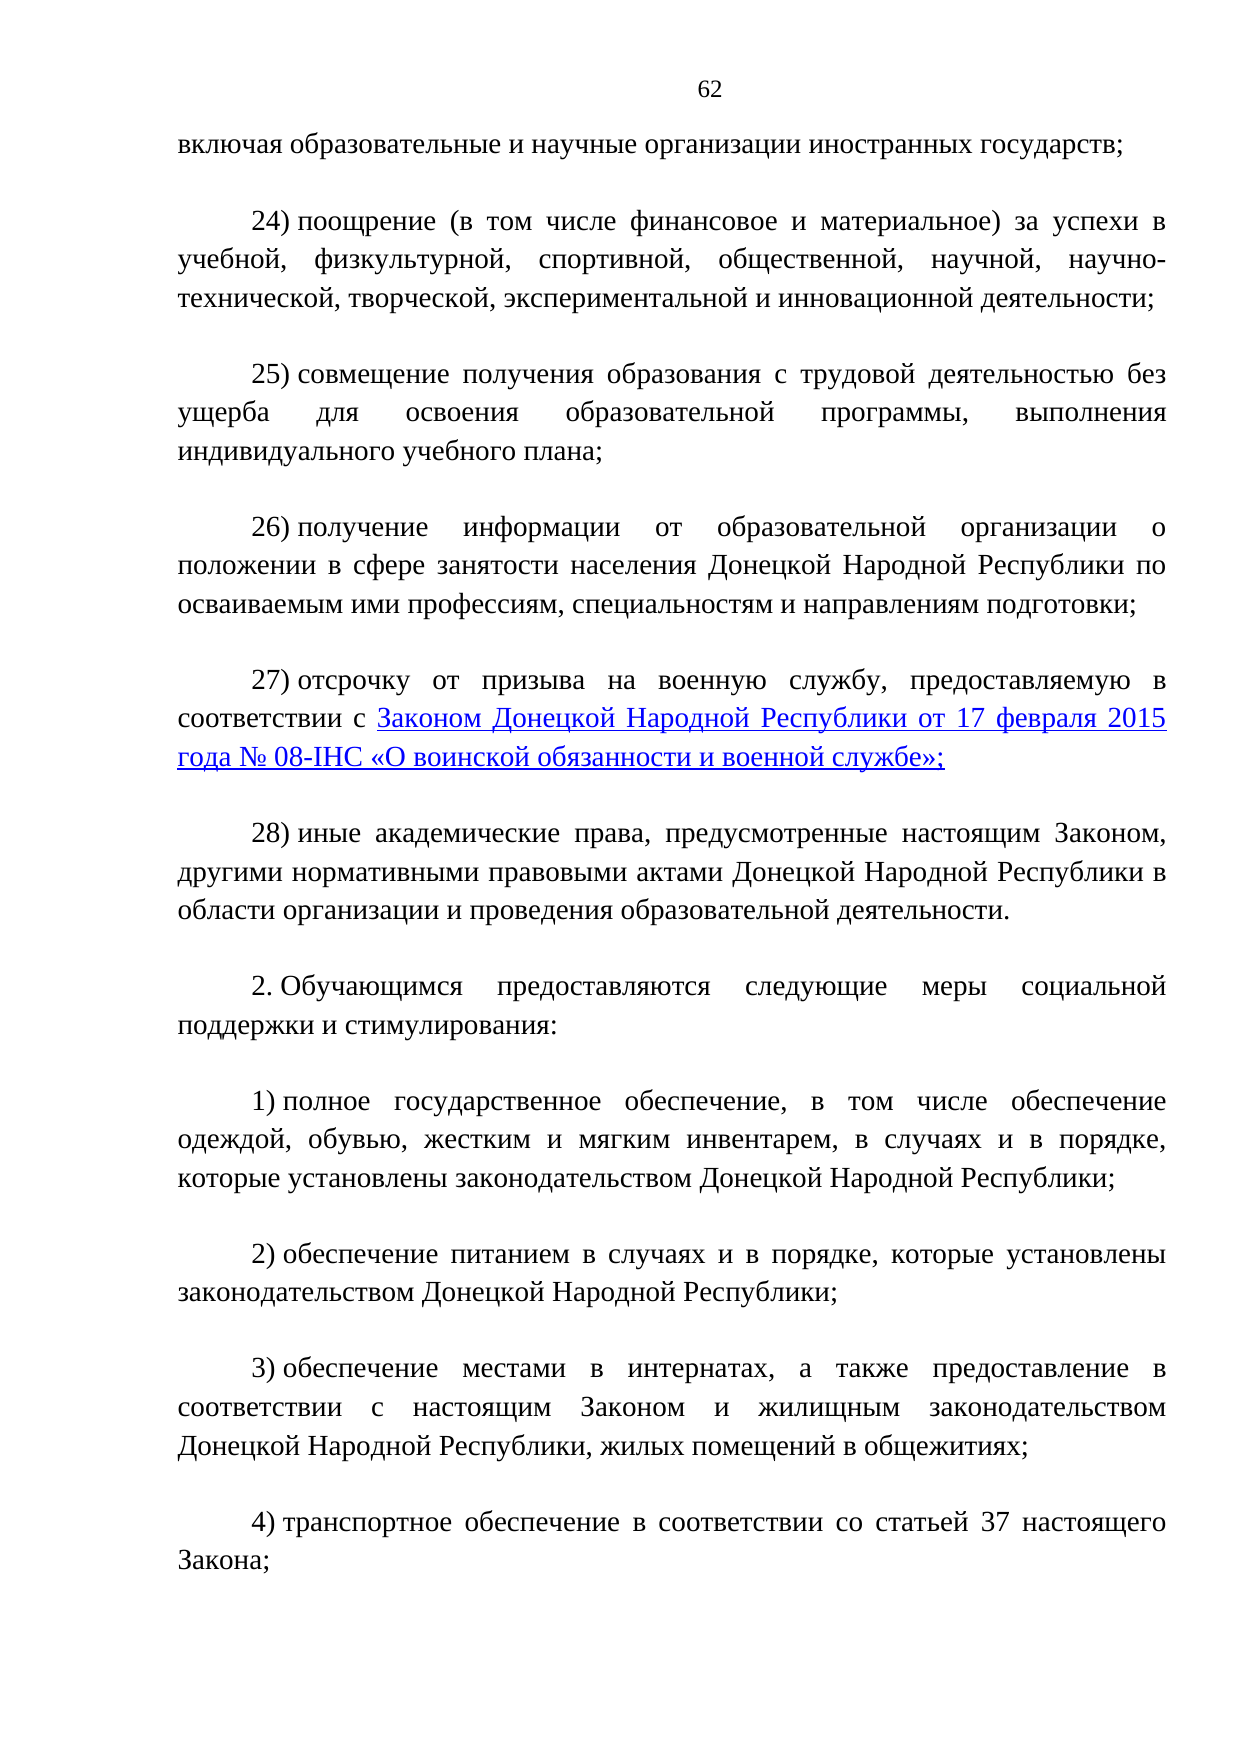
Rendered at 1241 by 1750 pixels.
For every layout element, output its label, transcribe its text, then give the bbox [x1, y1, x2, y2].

text 1) полное государственное обеспечение, в том числе обеспечение одеждой, обувью, жестким и мягким инвентарем, в случаях и в порядке, которые установлены законодательством Донецкой Народной Республики; [177, 1083, 1167, 1193]
text 28) иные академические права, предусмотренные настоящим Законом, другими нормативными правовыми актами Донецкой Народной Республики в области организации и проведения образовательной деятельности. [177, 815, 1167, 926]
text 2) обеспечение питанием в случаях и в порядке, которые установлены законодательством Донецкой Народной Республики; [177, 1236, 1167, 1308]
text 25) совмещение получения образования с трудовой деятельностью без ущерба для освоения образовательной программы, выполнения индивидуального учебного плана; [177, 356, 1167, 466]
text 2. Обучающимся предоставляются следующие меры социальной поддержки и стимулирования: [177, 968, 1167, 1040]
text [177, 127, 1167, 160]
text 4) транспортное обеспечение в соответствии со статьей 37 настоящего Закона; [177, 1504, 1167, 1576]
text 3) обеспечение местами в интернатах, а также предоставление в соответствии с настоящим Законом и жилищным законодательством Донецкой Народной Республики, жилых помещений в общежитиях; [177, 1351, 1167, 1461]
text 27) отсрочку от призыва на военную службу, предоставляемую в соответствии с Законом Донецкой Народной Республики от 17 февраля 2015 года № 08-IНС «О воинской обязанности и военной службе»; [177, 662, 1167, 773]
text 24) поощрение (в том числе финансовое и материальное) за успехи в учебной, физкультурной, спортивной, общественной, научной, научно-технической, творческой, экспериментальной и инновационной деятельности; [177, 203, 1167, 313]
text 26) получение информации от образовательной организации о положении в сфере занятости населения Донецкой Народной Республики по осваиваемым ими профессиям, специальностям и направлениям подготовки; [177, 509, 1167, 619]
